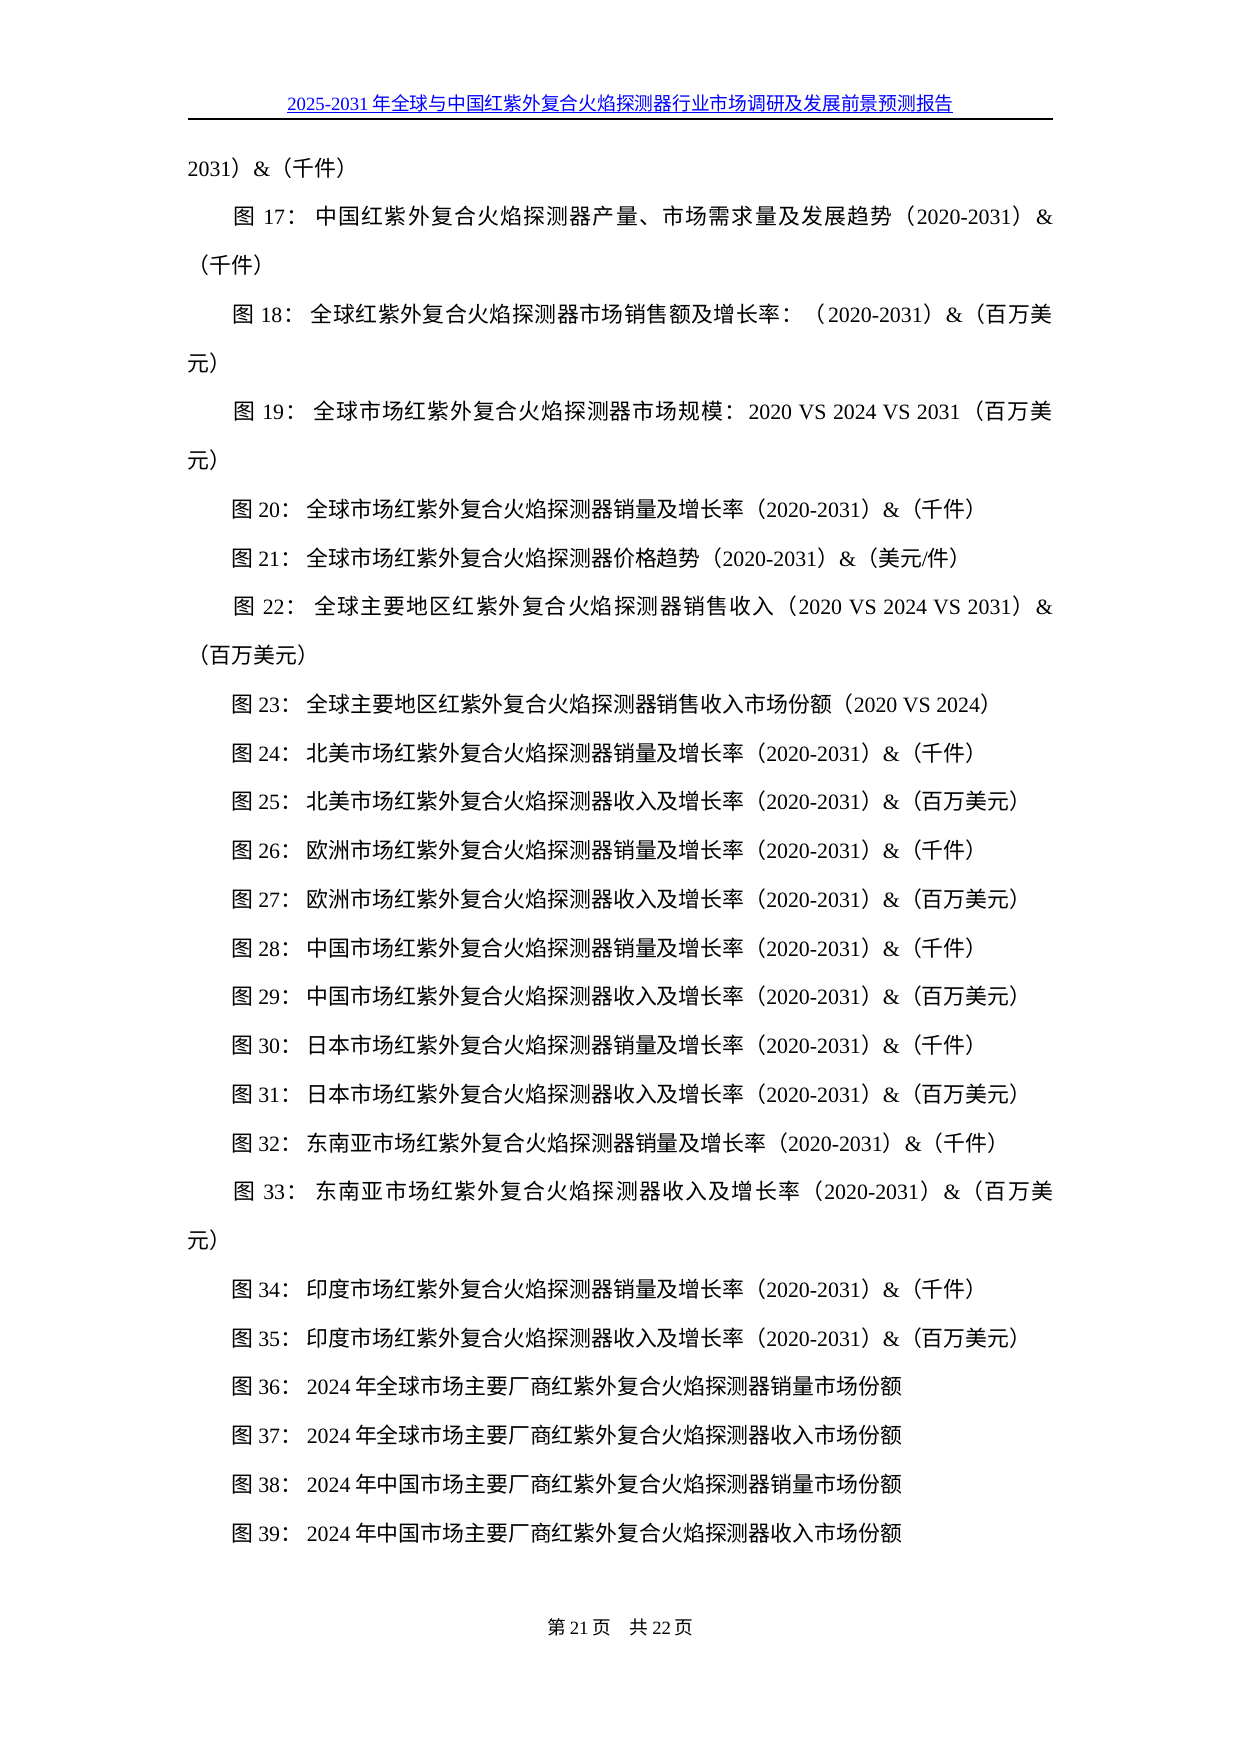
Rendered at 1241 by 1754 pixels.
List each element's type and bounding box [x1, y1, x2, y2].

text [187, 150, 1053, 1548]
